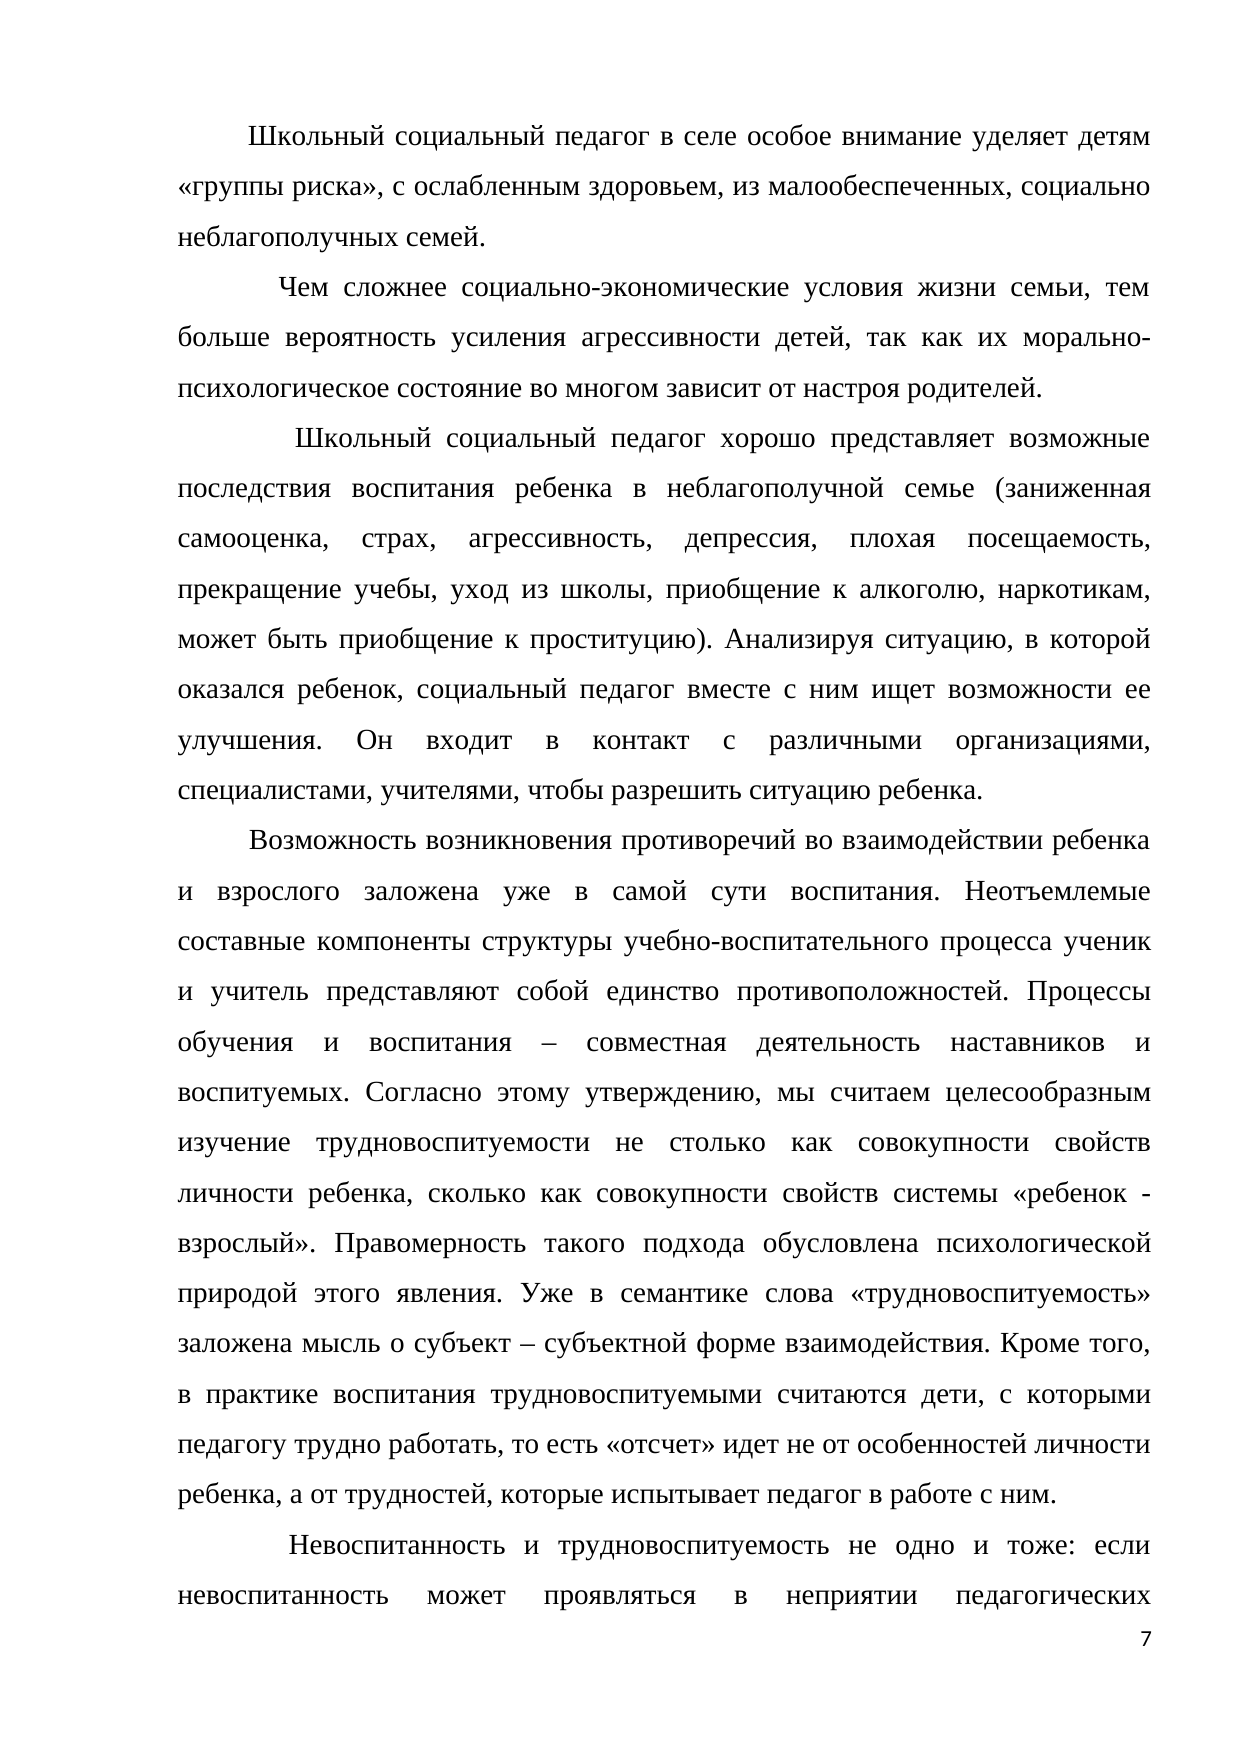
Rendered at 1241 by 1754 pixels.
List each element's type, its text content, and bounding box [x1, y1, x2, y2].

list Школьный социальный педагог в селе особое внимание уделяет детям «группы риска», с ослабленным здоровьем, из малообеспеченных, социально неблагополучных семей. [177, 118, 1152, 252]
list Возможность возникновения противоречий во взаимодействии ребенка и взрослого заложена уже в самой сути воспитания. Неотъемлемые составные компоненты структуры учебно-воспитательного процесса ученик и учитель представляют собой единство противоположностей. Процессы обучения и воспитания – совместная деятельность наставников и воспитуемых. Согласно этому утверждению, мы считаем целесообразным изучение трудновоспитуемости не столько как совокупности свойств личности ребенка, сколько как совокупности свойств системы «ребенок - взрослый». Правомерность такого подхода обусловлена психологической природой этого явления. Уже в семантике слова «трудновоспитуемость» заложена мысль о субъект – субъектной форме взаимодействия. Кроме того, в практике воспитания трудновоспитуемыми считаются дети, с которыми педагогу трудно работать, то есть «отсчет» идет не от особенностей личности ребенка, а от трудностей, которые испытывает педагог в работе с ним. [177, 822, 1152, 1510]
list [177, 1527, 1152, 1611]
list Школьный социальный педагог хорошо представляет возможные последствия воспитания ребенка в неблагополучной семье (заниженная самооценка, страх, агрессивность, депрессия, плохая посещаемость, прекращение учебы, уход из школы, приобщение к алкоголю, наркотикам, может быть приобщение к проституцию). Анализируя ситуацию, в которой оказался ребенок, социальный педагог вместе с ним ищет возможности ее улучшения. Он входит в контакт с различными организациями, специалистами, учителями, чтобы разрешить ситуацию ребенка. [177, 420, 1152, 806]
list Чем сложнее социально-экономические условия жизни семьи, тем больше вероятность усиления агрессивности детей, так как их морально-психологическое состояние во многом зависит от настроя родителей. [177, 269, 1152, 403]
